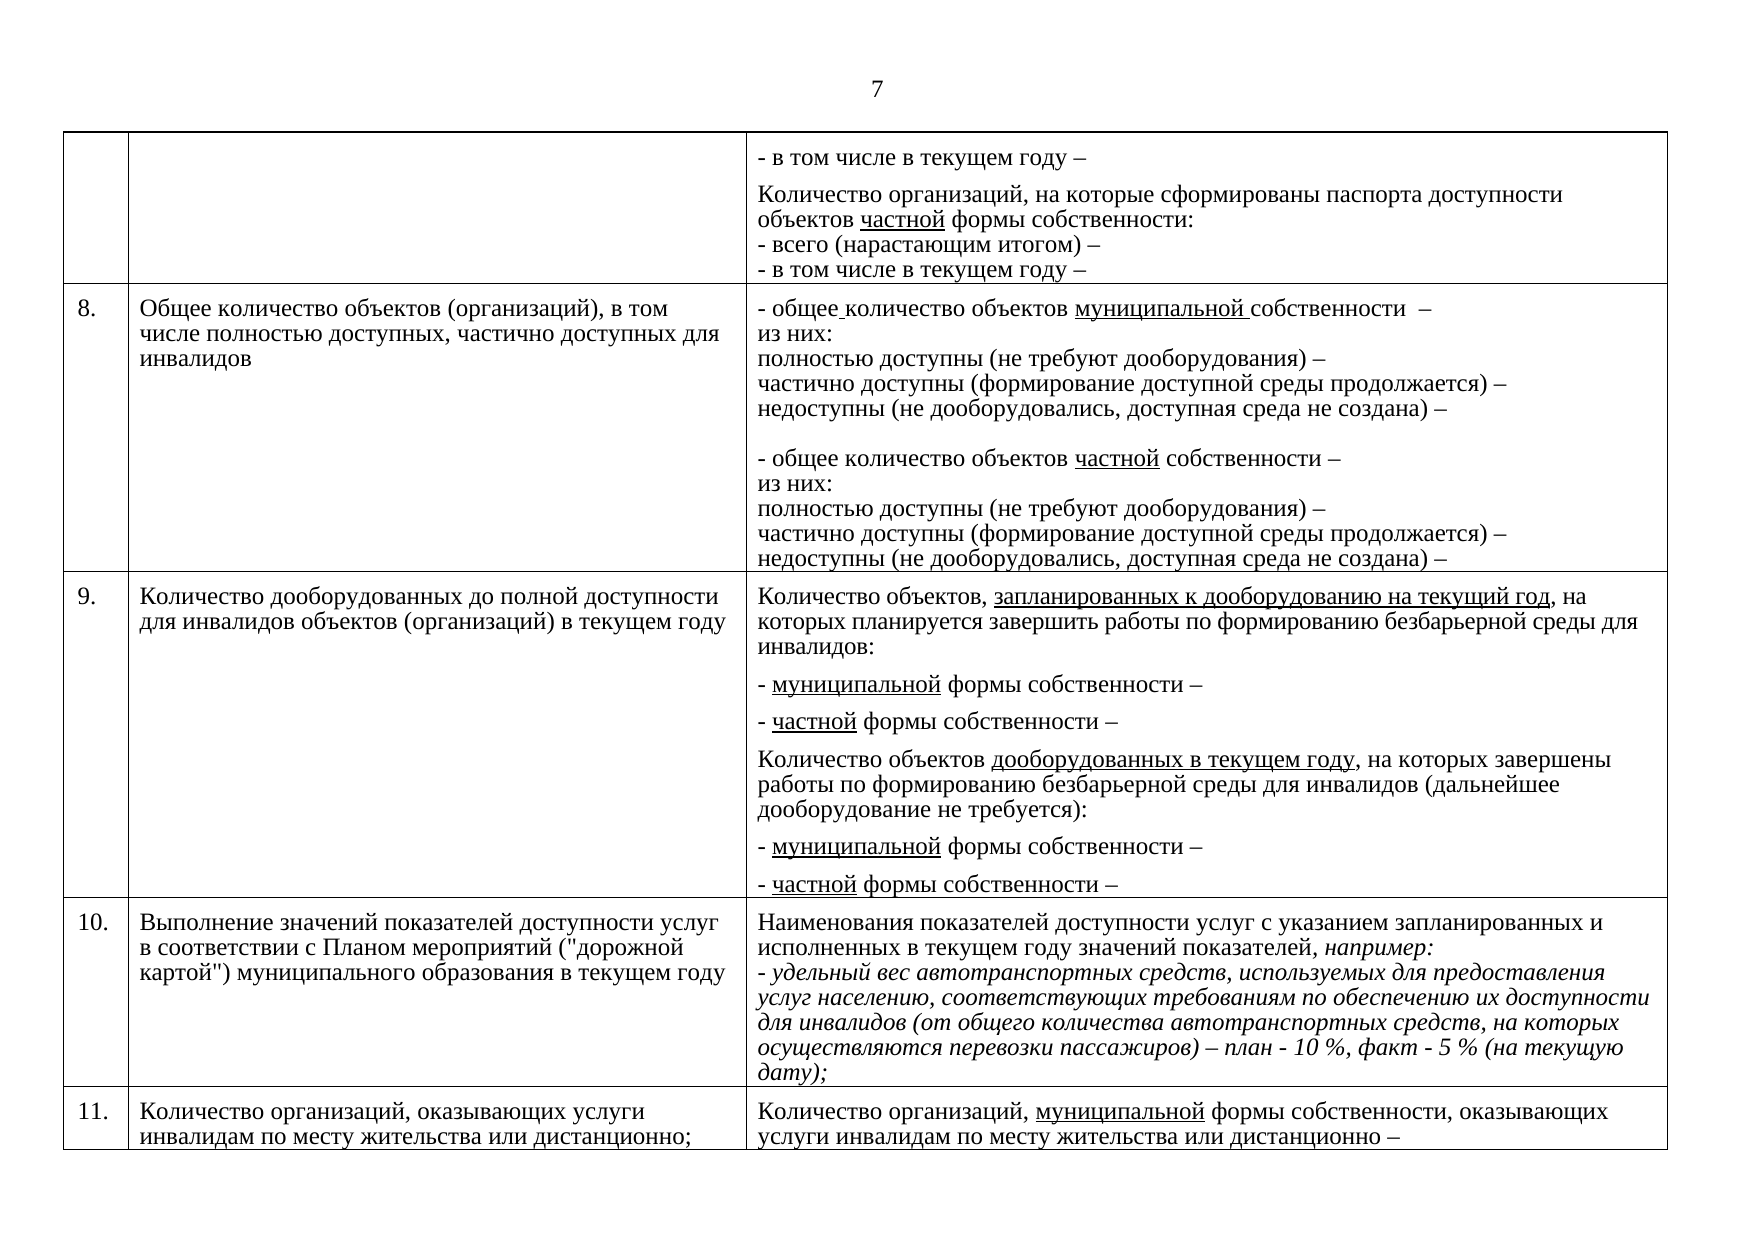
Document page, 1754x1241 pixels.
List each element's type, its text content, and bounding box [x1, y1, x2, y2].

table_cell [64, 898, 128, 1086]
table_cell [747, 1087, 1667, 1149]
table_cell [747, 133, 1667, 282]
table_cell Количество объектов, запланированных к дооборудованию на текущий год, на которых планируется завершить работы по формированию безбарьерной среды для инвалидов: - муниципальной формы собственности – - частной формы собственности – Количество объектов дооборудованных в текущем году, на которых завершены работы по формированию безбарьерной среды для инвалидов (дальнейшее дооборудование не требуется): - муниципальной формы собственности – - частной формы собственности – [747, 572, 1667, 897]
table_cell Наименования показателей доступности услуг с указанием запланированных и исполненных в текущем году значений показателей, например: - удельный вес автотранспортных средств, используемых для предоставления услуг населению, соответствующих требованиям по обеспечению их доступности для инвалидов (от общего количества автотранспортных средств, на которых осуществляются перевозки пассажиров) – план - 10 %, факт - 5 % (на текущую дату); [747, 898, 1667, 1086]
table_cell - общее количество объектов муниципальной собственности – из них: полностью доступны (не требуют дооборудования) – частично доступны (формирование доступной среды продолжается) – недоступны (не дооборудовались, доступная среда не создана) – - общее количество объектов частной собственности – из них: полностью доступны (не требуют дооборудования) – частично доступны (формирование доступной среды продолжается) – недоступны (не дооборудовались, доступная среда не создана) – [747, 284, 1667, 571]
table_cell [64, 284, 128, 571]
table_cell [64, 133, 128, 282]
table_cell Количество дооборудованных до полной доступности для инвалидов объектов (организаций) в текущем году [129, 572, 746, 897]
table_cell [129, 133, 746, 282]
table_cell [64, 572, 128, 897]
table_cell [129, 1087, 746, 1149]
table_cell Общее количество объектов (организаций), в том числе полностью доступных, частично доступных для инвалидов [129, 284, 746, 571]
table_cell [64, 1087, 128, 1149]
table_cell Выполнение значений показателей доступности услуг в соответствии с Планом мероприятий ("дорожной картой") муниципального образования в текущем году [129, 898, 746, 1086]
